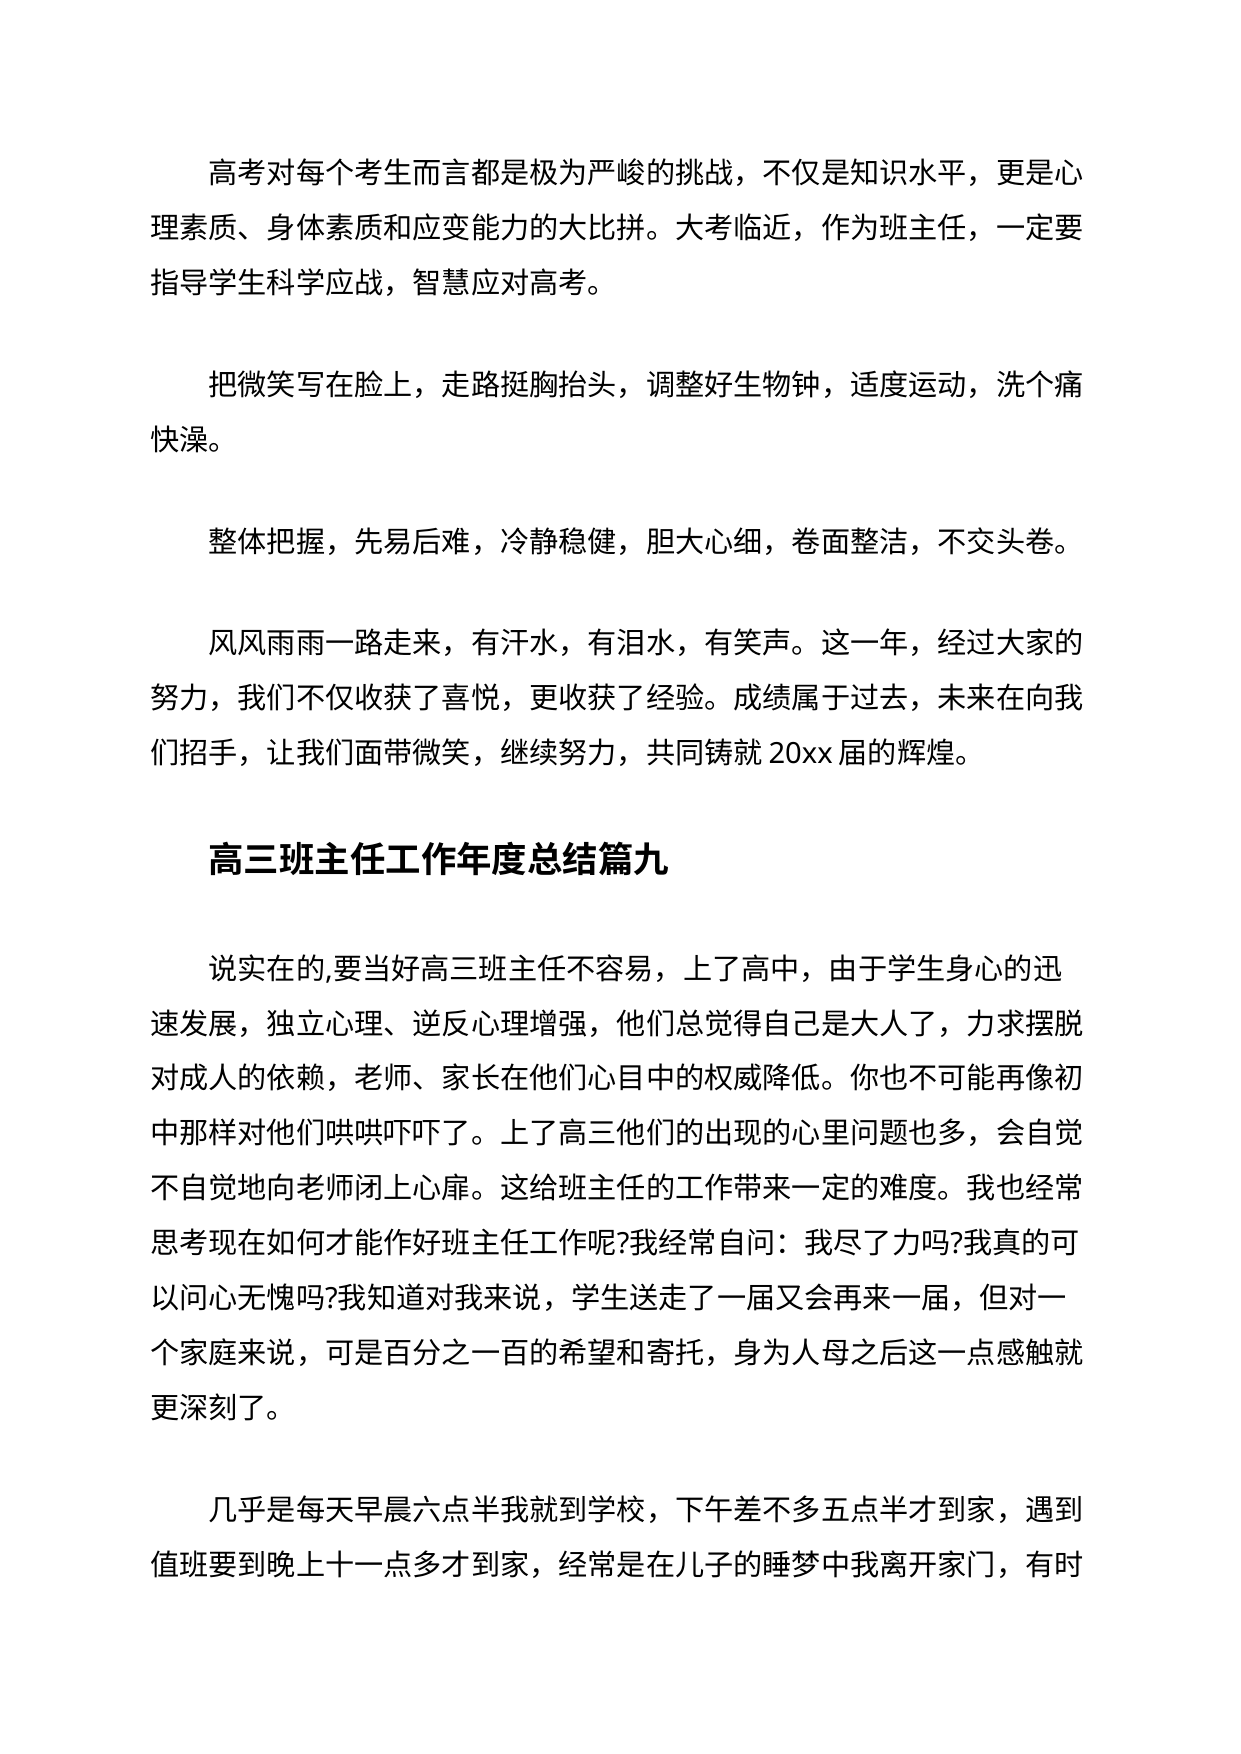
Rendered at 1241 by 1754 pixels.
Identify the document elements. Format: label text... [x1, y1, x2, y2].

text 整体把握，先易后难，冷静稳健，胆大心细，卷面整洁，不交头卷。 [150, 518, 1090, 561]
text 高三班主任工作年度总结篇九 [150, 832, 1090, 883]
text 把微笑写在脸上，走路挺胸抬头，调整好生物钟，适度运动，洗个痛快澡。 [150, 362, 1090, 459]
text 说实在的,要当好高三班主任不容易，上了高中，由于学生身心的迅速发展，独立心理、逆反心理增强，他们总觉得自己是大人了，力求摆脱对成人的依赖，老师、家长在他们心目中的权威降低。你也不可能再像初中那样对他们哄哄吓吓了。上了高三他们的出现的心里问题也多，会自觉不自觉地向老师闭上心扉。这给班主任的工作带来一定的难度。我也经常思考现在如何才能作好班主任工作呢?我经常自问：我尽了力吗?我真的可以问心无愧吗?我知道对我来说，学生送走了一届又会再来一届，但对一个家庭来说，可是百分之一百的希望和寄托，身为人母之后这一点感触就更深刻了。 [150, 945, 1090, 1427]
text 风风雨雨一路走来，有汗水，有泪水，有笑声。这一年，经过大家的努力，我们不仅收获了喜悦，更收获了经验。成绩属于过去，未来在向我们招手，让我们面带微笑，继续努力，共同铸就20xx届的辉煌。 [150, 620, 1090, 772]
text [150, 1486, 1090, 1584]
text 高考对每个考生而言都是极为严峻的挑战，不仅是知识水平，更是心理素质、身体素质和应变能力的大比拼。大考临近，作为班主任，一定要指导学生科学应战，智慧应对高考。 [150, 150, 1090, 302]
